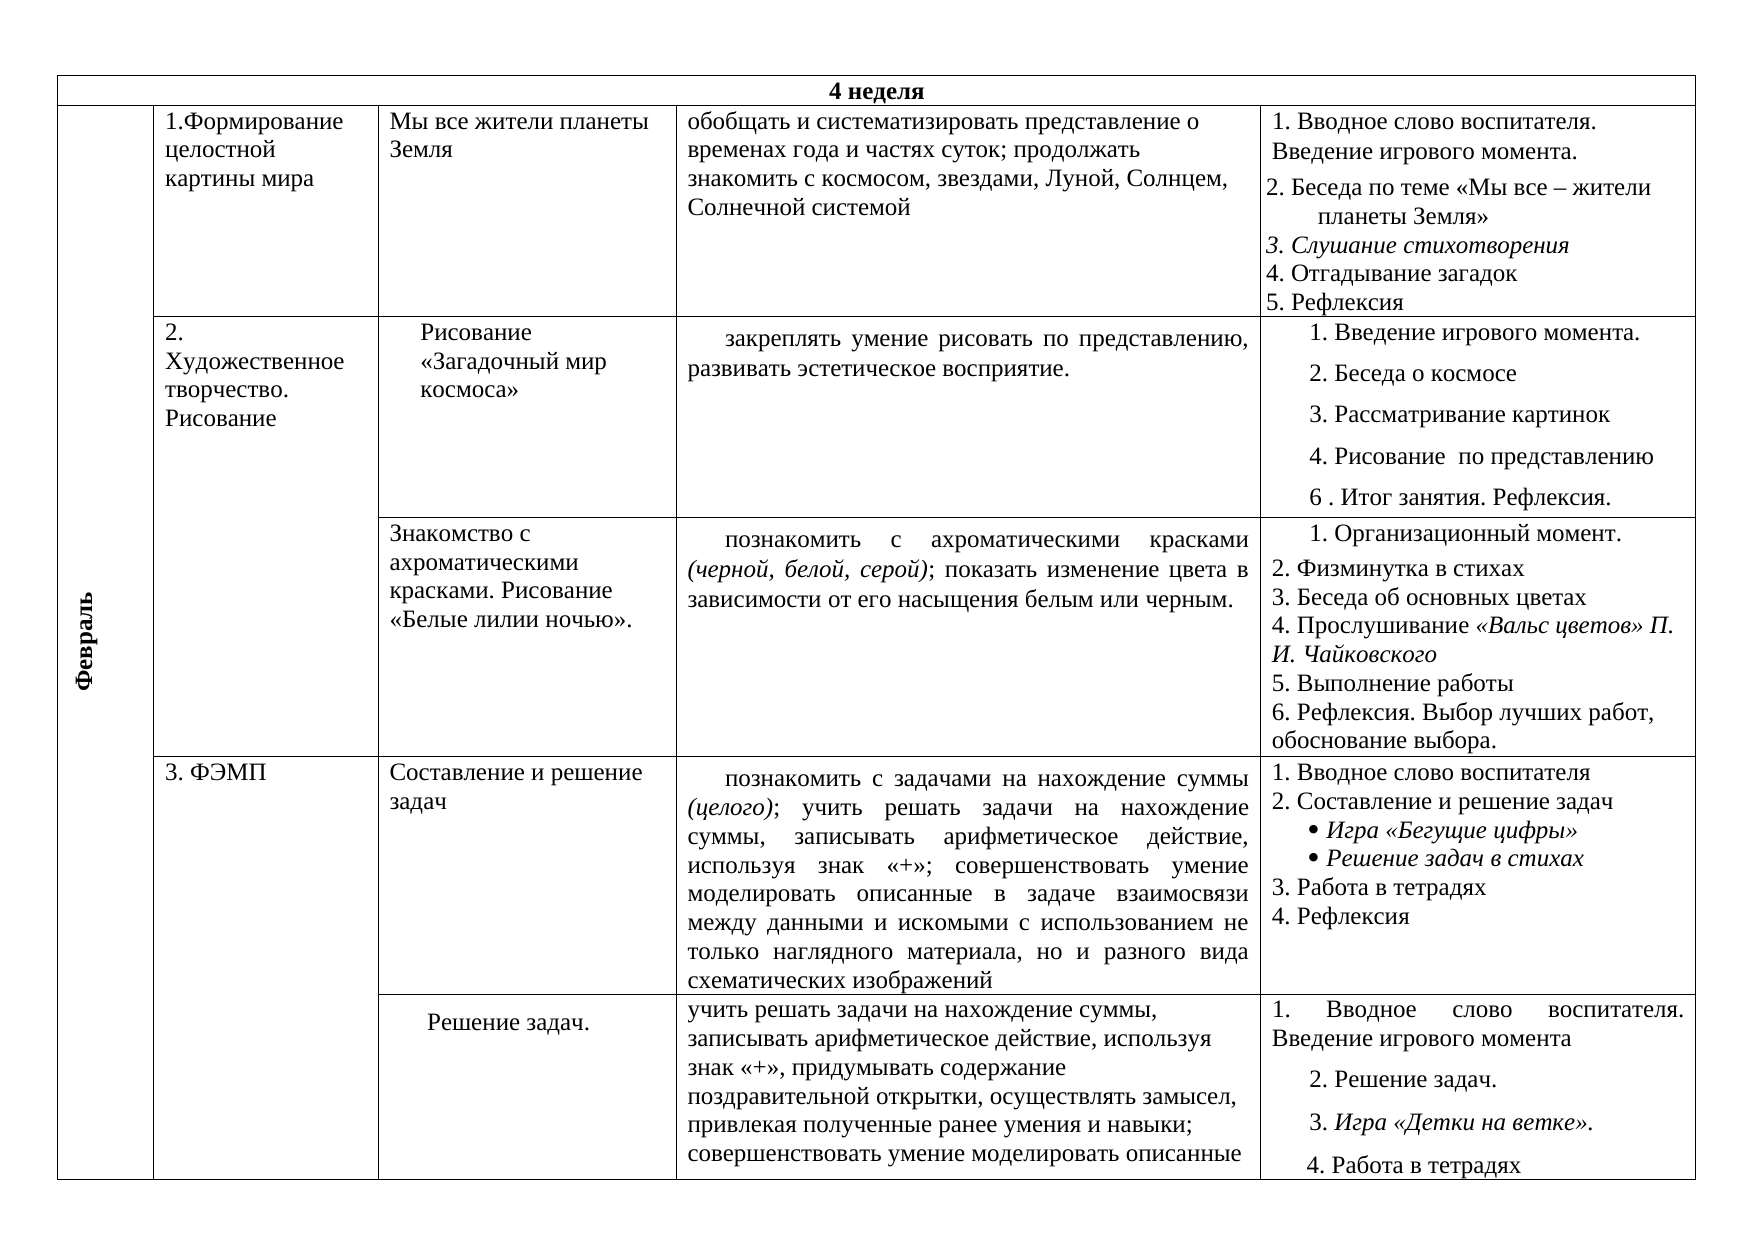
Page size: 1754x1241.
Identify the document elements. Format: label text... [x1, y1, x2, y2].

table_cell 1. Вводное слово воспитателя. Введение игрового момента. 2. Беседа по теме «Мы все – жители планеты Земля» 3. Слушание стихотворения 4. Отгадывание загадок 5. Рефлексия [1261, 106, 1695, 316]
table_cell 1. Организационный момент. 2. Физминутка в стихах 3. Беседа об основных цветах 4. Прослушивание «Вальс цветов» П. И. Чайковского 5. Выполнение работы 6. Рефлексия. Выбор лучших работ, обоснование выбора. [1261, 518, 1695, 756]
table_cell Знакомство с ахроматическими красками. Рисование «Белые лилии ночью». [379, 518, 676, 756]
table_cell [1261, 995, 1695, 1178]
table_cell Составление и решение задач [379, 757, 676, 993]
table_cell Рисование «Загадочный мир космоса» [379, 317, 676, 517]
table_cell Мы все жители планеты Земля [379, 106, 676, 316]
table_cell 1. Вводное слово воспитателя 2. Составление и решение задач Игра «Бегущие цифры» Решение задач в стихах 3. Работа в тетрадях 4. Рефлексия [1261, 757, 1695, 993]
table_cell обобщать и систематизировать представление о временах года и частях суток; продолжать знакомить с космосом, звездами, Луной, Солнцем, Солнечной системой [677, 106, 1260, 316]
table_cell 1. Введение игрового момента. 2. Беседа о космосе 3. Рассматривание картинок 4. Рисование по представлению 6 . Итог занятия. Рефлексия. [1261, 317, 1695, 517]
table_cell закреплять умение рисовать по представлению, развивать эстетическое восприятие. [677, 317, 1260, 517]
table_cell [677, 995, 1260, 1178]
table_cell Решение задач. [379, 995, 676, 1178]
table_cell познакомить с задачами на нахождение суммы (целого); учить решать задачи на нахождение суммы, записывать арифметическое действие, используя знак «+»; совершенствовать умение моделировать описанные в задаче взаимосвязи между данными и искомыми с использованием не только наглядного материала, но и разного вида схематических изображений [677, 757, 1260, 993]
table_cell 2. Художественное творчество. Рисование [154, 317, 378, 756]
table_cell познакомить с ахроматическими красками (черной, белой, серой); показать изменение цвета в зависимости от его насыщения белым или черным. [677, 518, 1260, 756]
table_cell 1.Формирование целостной картины мира [154, 106, 378, 316]
table_cell 4 неделя [58, 76, 1695, 105]
table_cell 3. ФЭМП [154, 757, 378, 1178]
table_cell Февраль [58, 106, 153, 1178]
